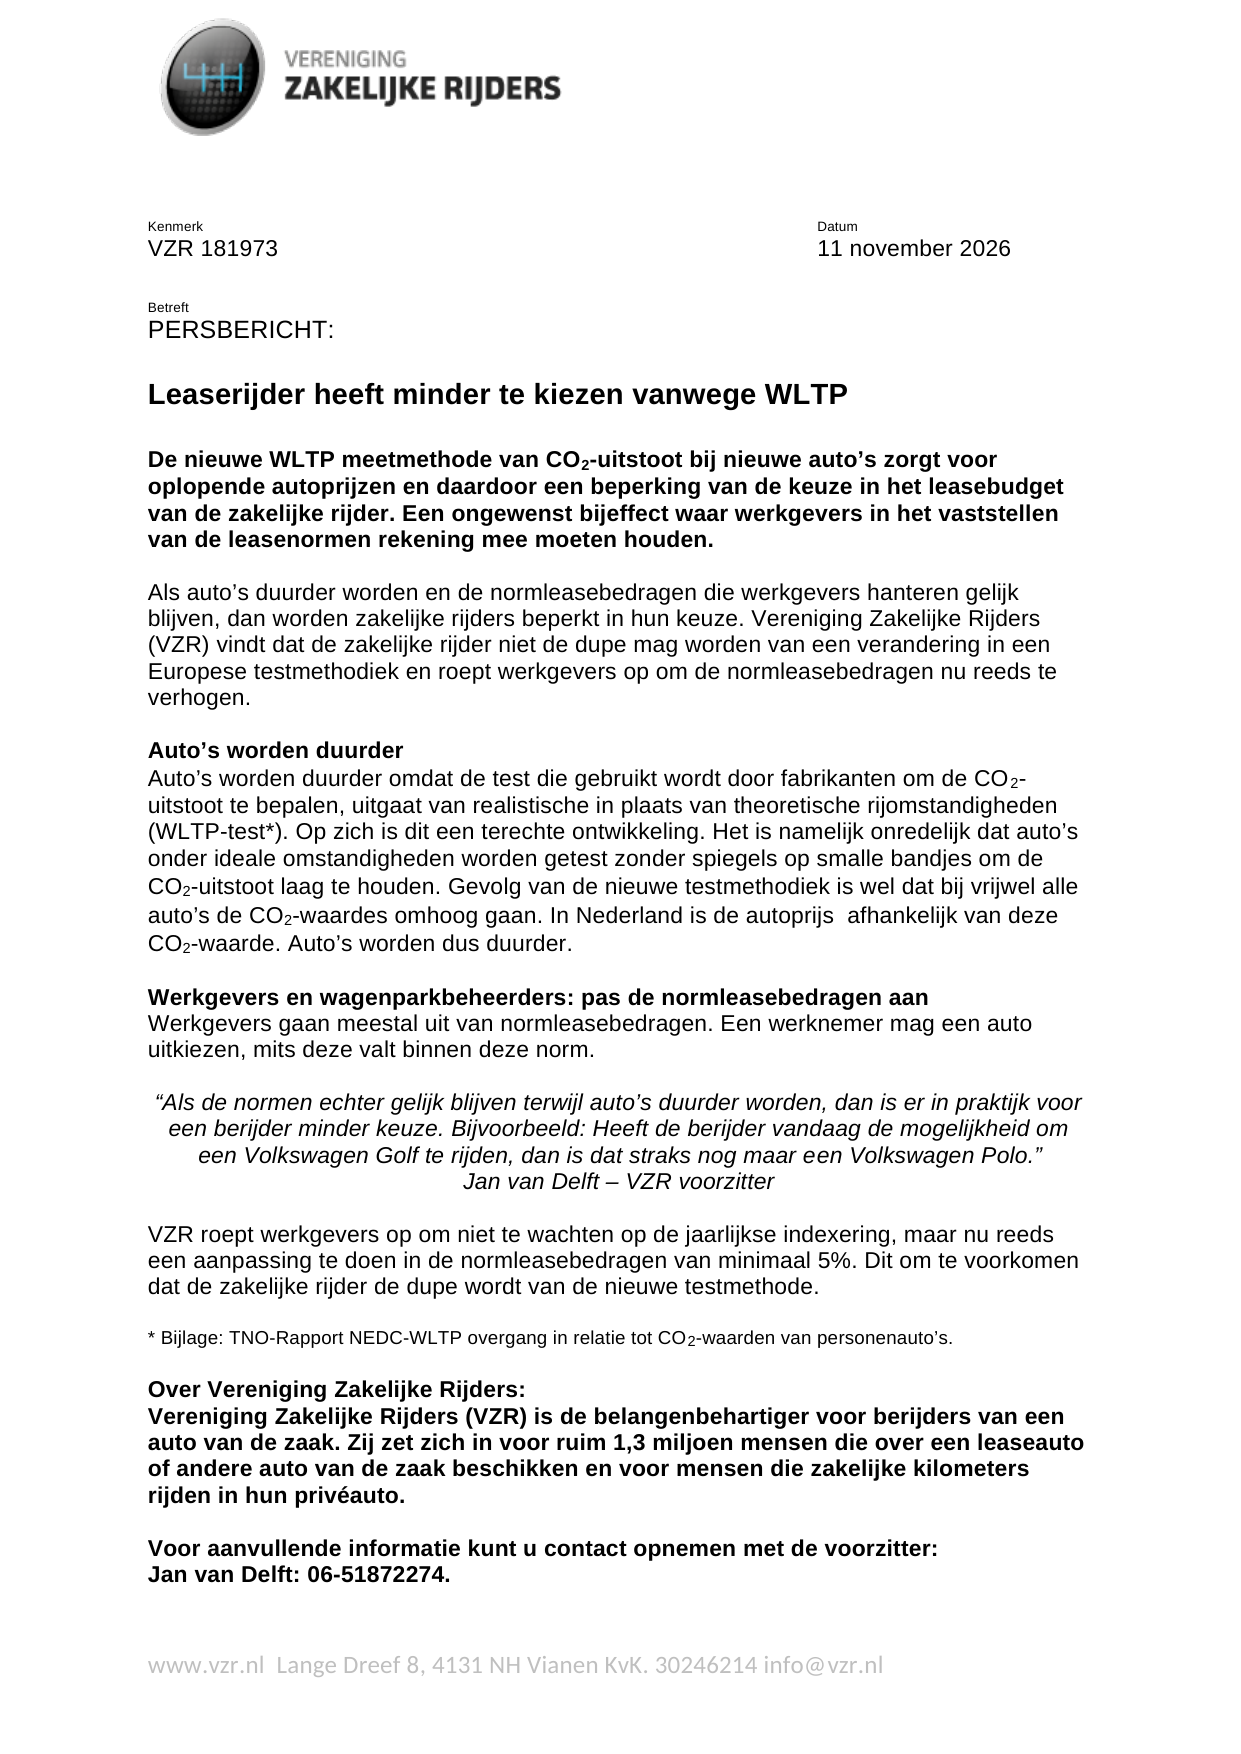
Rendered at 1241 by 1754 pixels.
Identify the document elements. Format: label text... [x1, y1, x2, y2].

text “Als de normen echter gelijk blijven terwijl auto’s duurder worden, dan is er in praktijk voor een berijder minder keuze. Bijvoorbeeld: Heeft de berijder vandaag de mogelijkheid om een Volkswagen Golf te rijden, dan is dat straks nog maar een Volkswagen Polo.” [148, 1089, 1093, 1168]
text Leaserijder heeft minder te kiezen vanwege WLTP [148, 377, 1093, 411]
text VZR 181973 12 juli 2018 [148, 234, 1093, 261]
text Als auto’s duurder worden en de normleasebedragen die werkgevers hanteren gelijk blijven, dan worden zakelijke rijders beperkt in hun keuze. Vereniging Zakelijke Rijders (VZR) vindt dat de zakelijke rijder niet de dupe mag worden van een verandering in een Europese testmethodiek en roept werkgevers op om de normleasebedragen nu reeds te verhogen. [148, 578, 1093, 710]
text VZR roept werkgevers op om niet te wachten op de jaarlijkse indexering, maar nu reeds een aanpassing te doen in de normleasebedragen van minimaal 5%. Dit om te voorkomen dat de zakelijke rijder de dupe wordt van de nieuwe testmethode. [148, 1221, 1093, 1300]
text Jan van Delft: 06-51872274. [148, 1561, 1093, 1587]
text Auto’s worden duurder omdat de test die gebruikt wordt door fabrikanten om de CO2-uitstoot te bepalen, uitgaat van realistische in plaats van theoretische rijomstandigheden (WLTP-test*). Op zich is dit een terechte ontwikkeling. Het is namelijk onredelijk dat auto’s onder ideale omstandigheden worden getest zonder spiegels op smalle bandjes om de CO2-uitstoot laag te houden. Gevolg van de nieuwe testmethodiek is wel dat bij vrijwel alle auto’s de CO2-waardes omhoog gaan. In Nederland is de autoprijs afhankelijk van deze CO2-waarde. Auto’s worden dus duurder. [148, 763, 1093, 957]
text Kenmerk Datum [148, 207, 1093, 234]
text PERSBERICHT: [148, 315, 1093, 344]
text Voor aanvullende informatie kunt u contact opnemen met de voorzitter: [148, 1534, 1093, 1561]
text Jan van Delft – VZR voorzitter [148, 1168, 1093, 1194]
text Werkgevers en wagenparkbeheerders: pas de normleasebedragen aan [148, 983, 1093, 1010]
text Auto’s worden duurder [148, 737, 1093, 763]
text * Bijlage: TNO-Rapport NEDC-WLTP overgang in relatie tot CO2-waarden van personenauto’s. [148, 1321, 1093, 1350]
text De nieuwe WLTP meetmethode van CO2-uitstoot bij nieuwe auto’s zorgt voor oplopende autoprijzen en daardoor een beperking van de keuze in het leasebudget van de zakelijke rijder. Een ongewenst bijeffect waar werkgevers in het vaststellen van de leasenormen rekening mee moeten houden. [148, 444, 1093, 552]
text Vereniging Zakelijke Rijders (VZR) is de belangenbehartiger voor berijders van een auto van de zaak. Zij zet zich in voor ruim 1,3 miljoen mensen die over een leaseauto of andere auto van de zaak beschikken en voor mensen die zakelijke kilometers rijden in hun privéauto. [148, 1403, 1093, 1508]
text Betreft [148, 288, 1093, 315]
text Over Vereniging Zakelijke Rijders: [148, 1376, 1093, 1403]
text Werkgevers gaan meestal uit van normleasebedragen. Een werknemer mag een auto uitkiezen, mits deze valt binnen deze norm. [148, 1010, 1093, 1062]
picture [147, 12, 579, 140]
